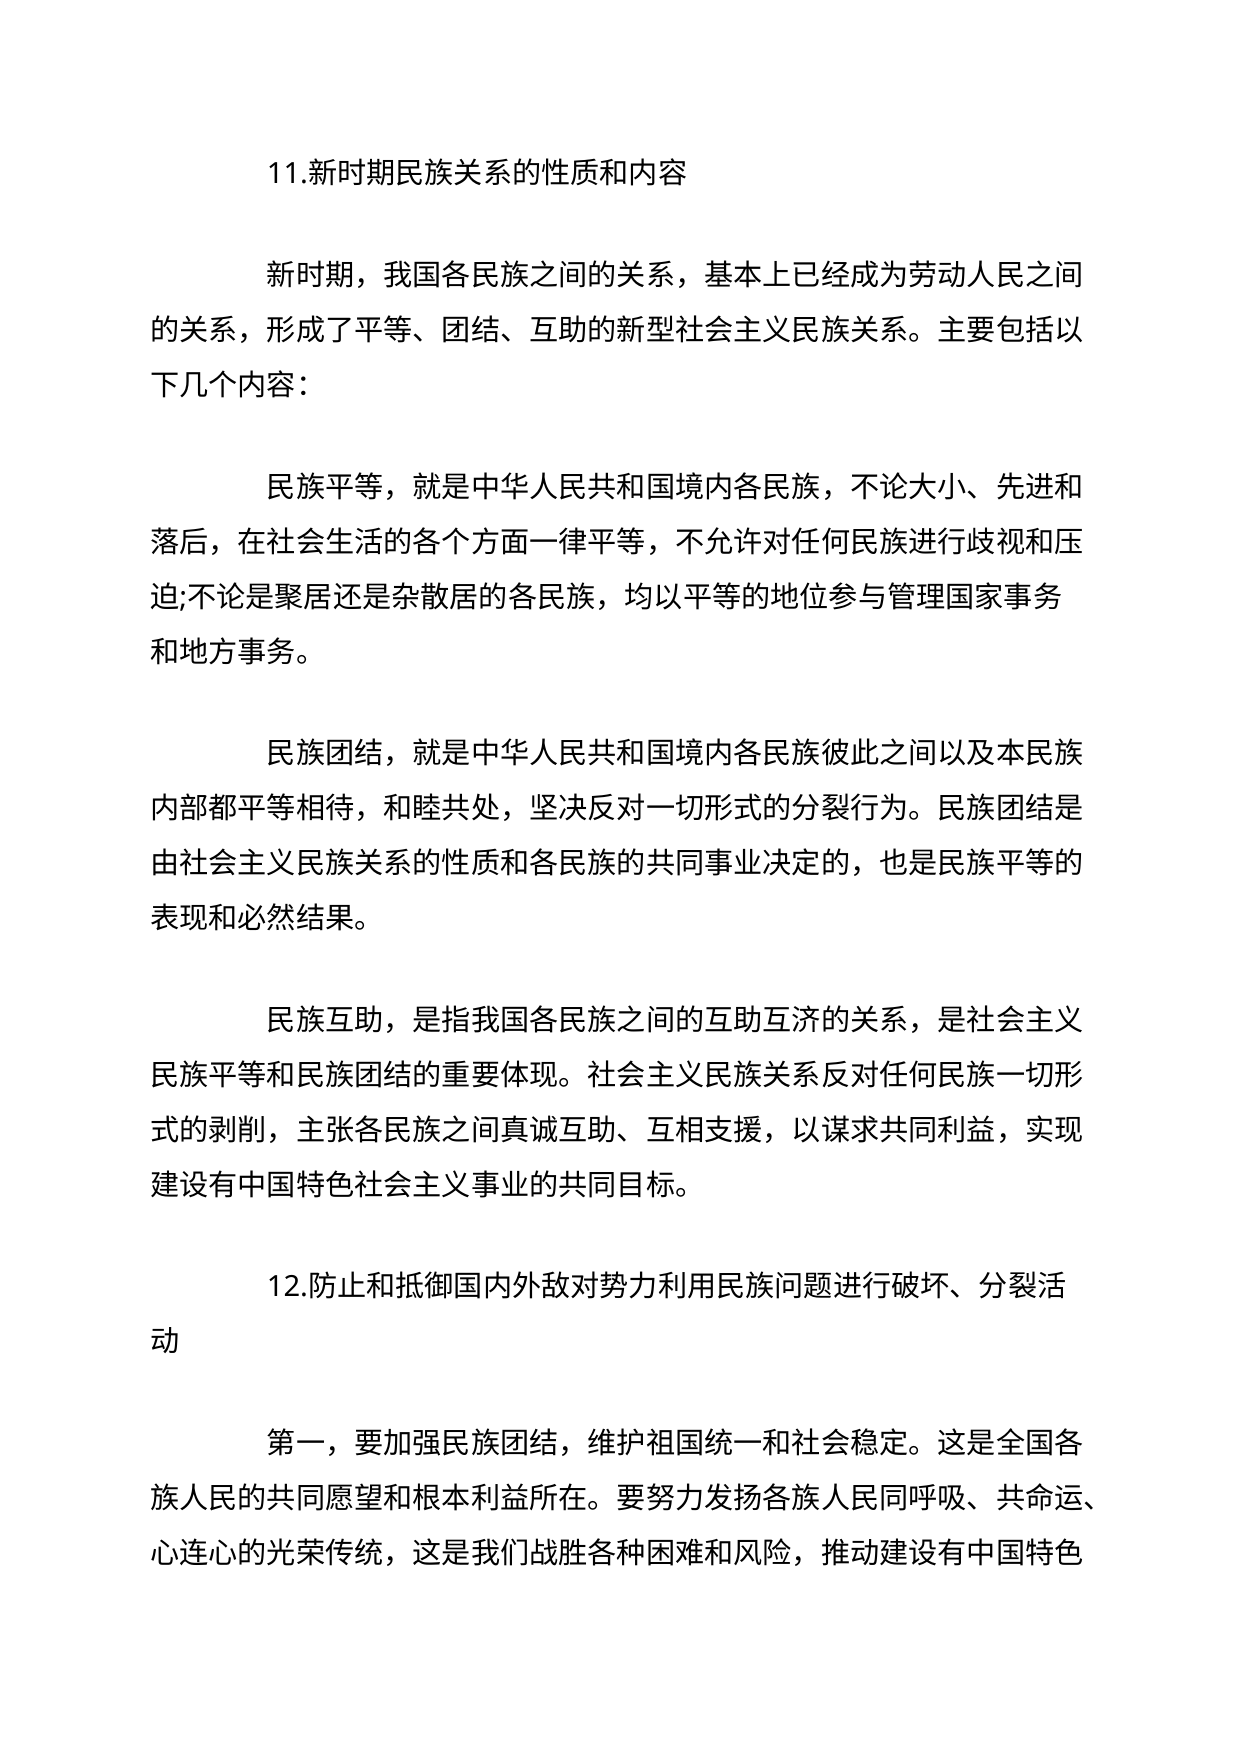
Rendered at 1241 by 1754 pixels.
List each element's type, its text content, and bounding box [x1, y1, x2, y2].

text 民族团结，就是中华人民共和国境内各民族彼此之间以及本民族内部都平等相待，和睦共处，坚决反对一切形式的分裂行为。民族团结是由社会主义民族关系的性质和各民族的共同事业决定的，也是民族平等的表现和必然结果。 [150, 730, 1090, 937]
text 新时期，我国各民族之间的关系，基本上已经成为劳动人民之间的关系，形成了平等、团结、互助的新型社会主义民族关系。主要包括以下几个内容： [150, 252, 1090, 404]
text 12.防止和抵御国内外敌对势力利用民族问题进行破坏、分裂活动 [150, 1263, 1090, 1360]
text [150, 1420, 1090, 1572]
text 民族互助，是指我国各民族之间的互助互济的关系，是社会主义民族平等和民族团结的重要体现。社会主义民族关系反对任何民族一切形式的剥削，主张各民族之间真诚互助、互相支援，以谋求共同利益，实现建设有中国特色社会主义事业的共同目标。 [150, 997, 1090, 1203]
text 民族平等，就是中华人民共和国境内各民族，不论大小、先进和落后，在社会生活的各个方面一律平等，不允许对任何民族进行歧视和压迫;不论是聚居还是杂散居的各民族，均以平等的地位参与管理国家事务和地方事务。 [150, 463, 1090, 671]
text 11.新时期民族关系的性质和内容 [150, 150, 1090, 192]
